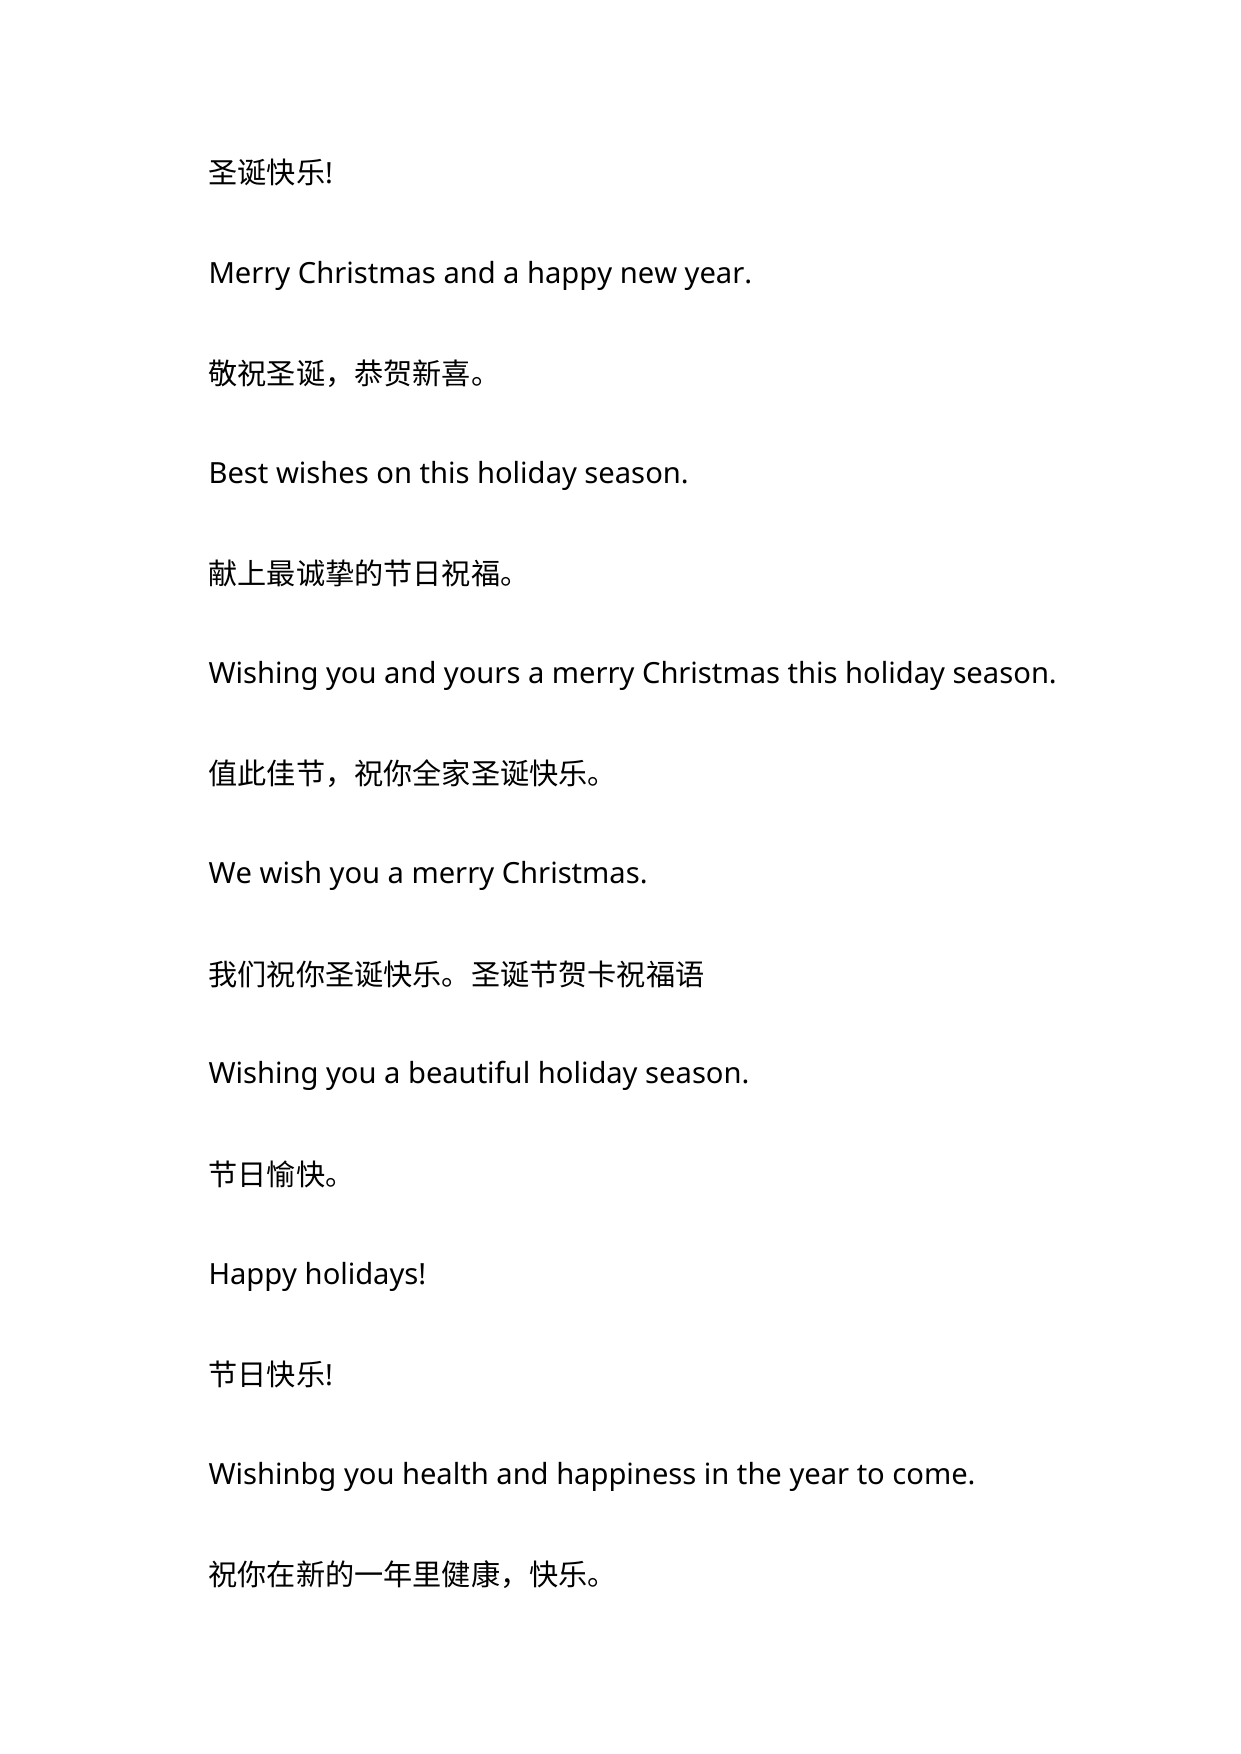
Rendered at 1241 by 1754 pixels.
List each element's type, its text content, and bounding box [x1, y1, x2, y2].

text Wishing you and yours a merry Christmas this holiday season. [150, 652, 1090, 692]
text 圣诞快乐! [150, 150, 1090, 192]
text 值此佳节，祝你全家圣诞快乐。 [150, 751, 1090, 793]
text 节日快乐! [150, 1351, 1090, 1394]
text 献上最诚挚的节日祝福。 [150, 551, 1090, 593]
text 祝你在新的一年里健康，快乐。 [150, 1552, 1090, 1594]
text 敬祝圣诞，恭贺新喜。 [150, 350, 1090, 393]
text Merry Christmas and a happy new year. [150, 252, 1090, 292]
text Wishing you a beautiful holiday season. [150, 1053, 1090, 1092]
text 节日愉快。 [150, 1151, 1090, 1193]
text Wishinbg you health and happiness in the year to come. [150, 1453, 1090, 1493]
text Happy holidays! [150, 1253, 1090, 1293]
text Best wishes on this holiday season. [150, 452, 1090, 492]
text We wish you a merry Christmas. [150, 853, 1090, 892]
text 我们祝你圣诞快乐。圣诞节贺卡祝福语 [150, 951, 1090, 993]
